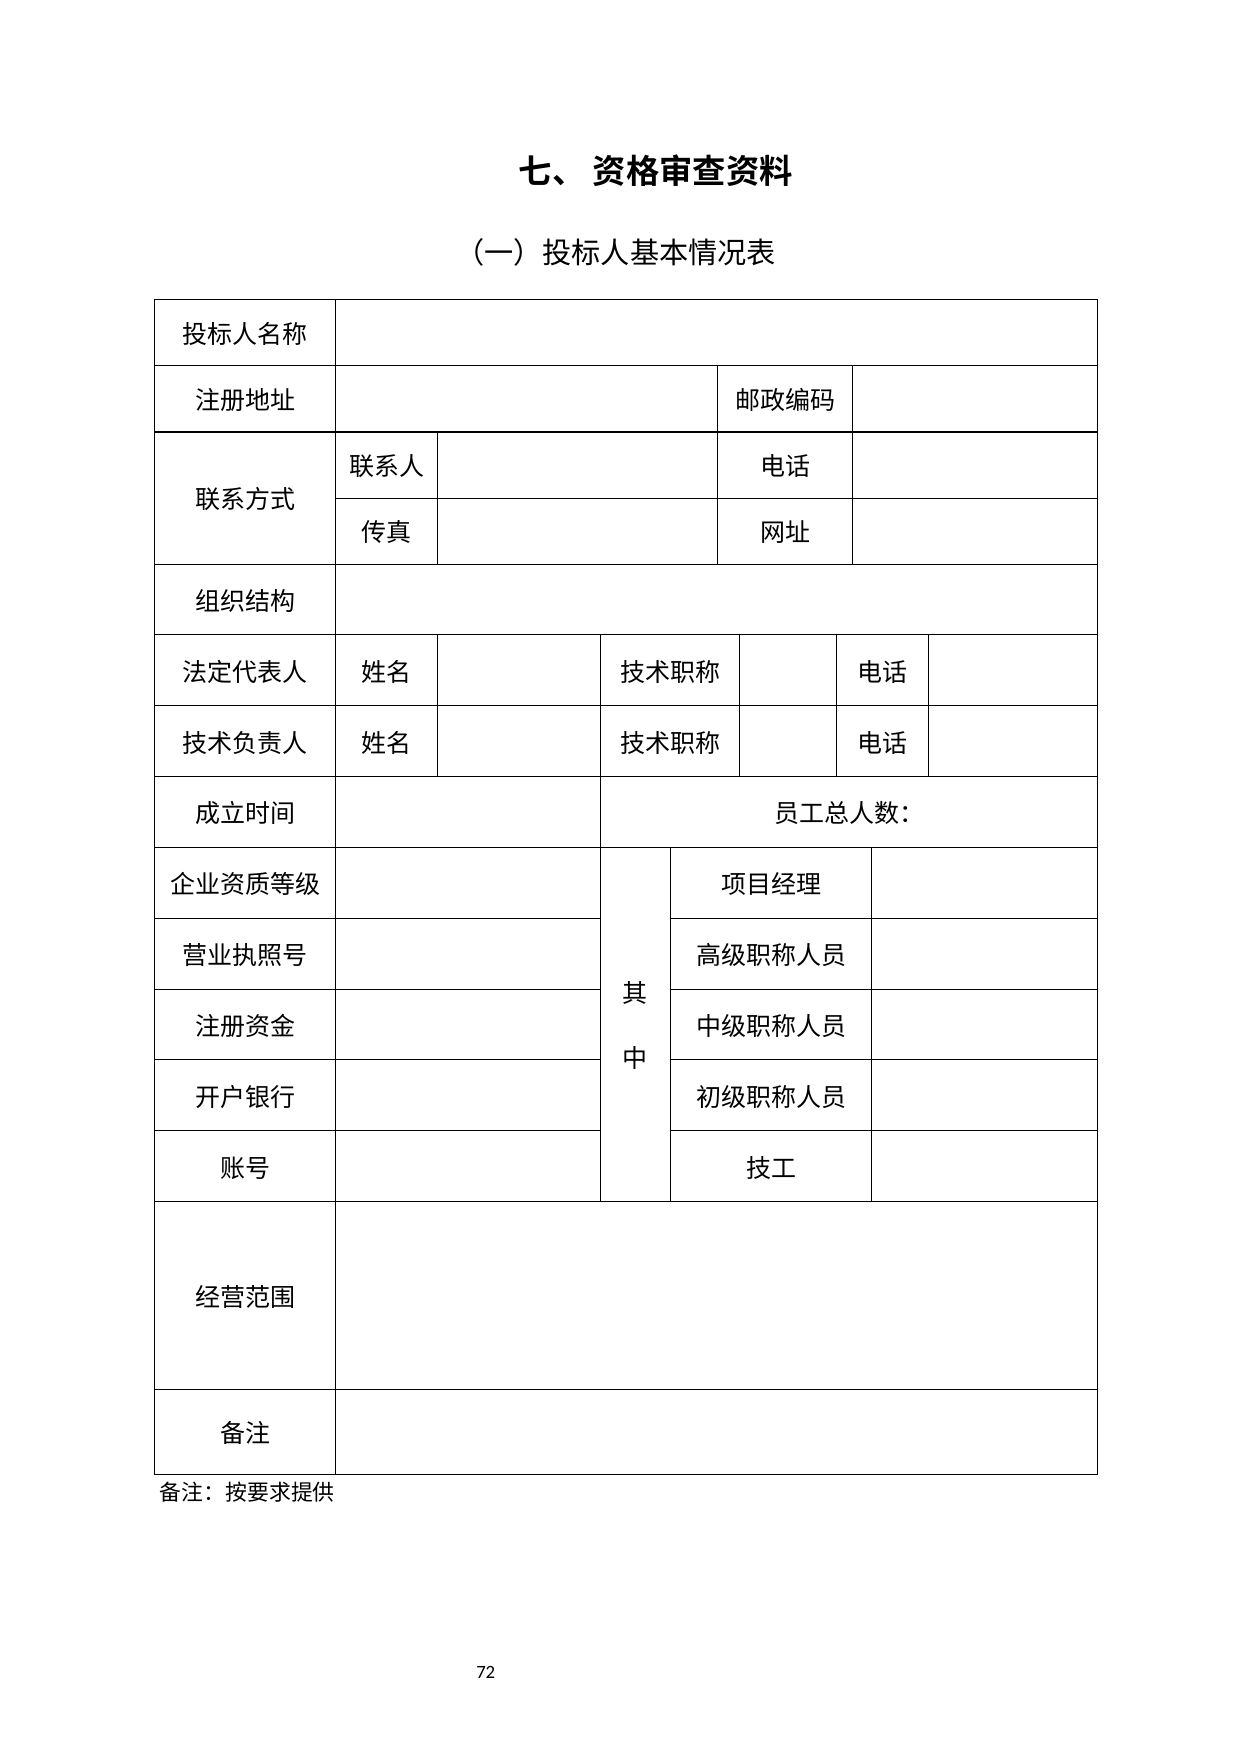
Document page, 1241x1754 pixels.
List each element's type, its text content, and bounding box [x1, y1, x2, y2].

table_cell [740, 635, 836, 705]
table_cell 中级职称人员 [671, 990, 871, 1059]
table_cell 电话 [837, 706, 928, 776]
table_header [336, 300, 1097, 365]
table_cell [853, 366, 1097, 431]
text 备注：按要求提供 [159, 1475, 1093, 1507]
table_cell 姓名 [336, 706, 437, 776]
table_cell [872, 1131, 1097, 1201]
table_cell 备注 [155, 1390, 335, 1474]
table_cell 组织结构 [155, 565, 335, 634]
table_cell 注册地址 [155, 366, 335, 431]
table_cell [872, 848, 1097, 918]
table_cell 初级职称人员 [671, 1060, 871, 1130]
table_cell 员工总人数： [601, 777, 1097, 847]
table_cell 项目经理 [671, 848, 871, 918]
table_cell [740, 706, 836, 776]
subtitle 七、 资格审查资料 [218, 137, 1093, 202]
table_cell [872, 1060, 1097, 1130]
table_cell 开户银行 [155, 1060, 335, 1130]
table_cell 联系人 [336, 433, 437, 497]
table_cell [336, 1202, 1097, 1389]
table_cell [336, 1131, 600, 1201]
table_cell 传真 [336, 499, 437, 563]
table_cell 账号 [155, 1131, 335, 1201]
table_cell 经营范围 [155, 1202, 335, 1389]
table_cell [853, 499, 1097, 563]
table_cell [872, 919, 1097, 988]
table_cell [336, 848, 600, 918]
table_cell 高级职称人员 [671, 919, 871, 988]
table_cell [336, 990, 600, 1059]
table_cell 电话 [837, 635, 928, 705]
table_cell 电话 [718, 433, 852, 497]
table_cell 技术职称 [601, 706, 739, 776]
table_cell 姓名 [336, 635, 437, 705]
table_cell [336, 777, 600, 847]
table_cell 网址 [718, 499, 852, 563]
table_cell [438, 499, 717, 563]
table_cell 法定代表人 [155, 635, 335, 705]
table_cell [438, 433, 717, 497]
table_cell 联系方式 [155, 433, 335, 563]
table_cell [336, 366, 717, 431]
table_cell [872, 990, 1097, 1059]
table_cell 企业资质等级 [155, 848, 335, 918]
table_cell [929, 706, 1097, 776]
table_cell 邮政编码 [718, 366, 852, 431]
table_cell [336, 1060, 600, 1130]
table_cell [336, 565, 1097, 634]
table_cell 注册资金 [155, 990, 335, 1059]
table_cell 营业执照号 [155, 919, 335, 988]
table_cell [336, 919, 600, 988]
table_cell [929, 635, 1097, 705]
table_cell [336, 1390, 1097, 1474]
table_cell 技工 [671, 1131, 871, 1201]
table_cell [438, 635, 600, 705]
table_cell 技术负责人 [155, 706, 335, 776]
table_cell [438, 706, 600, 776]
table_cell 技术职称 [601, 635, 739, 705]
table_cell 其中 [601, 848, 670, 1201]
subtitle （一）投标人基本情况表 [159, 218, 1071, 283]
table_cell [853, 433, 1097, 497]
table_cell 成立时间 [155, 777, 335, 847]
table_header 投标人名称 [155, 300, 335, 365]
